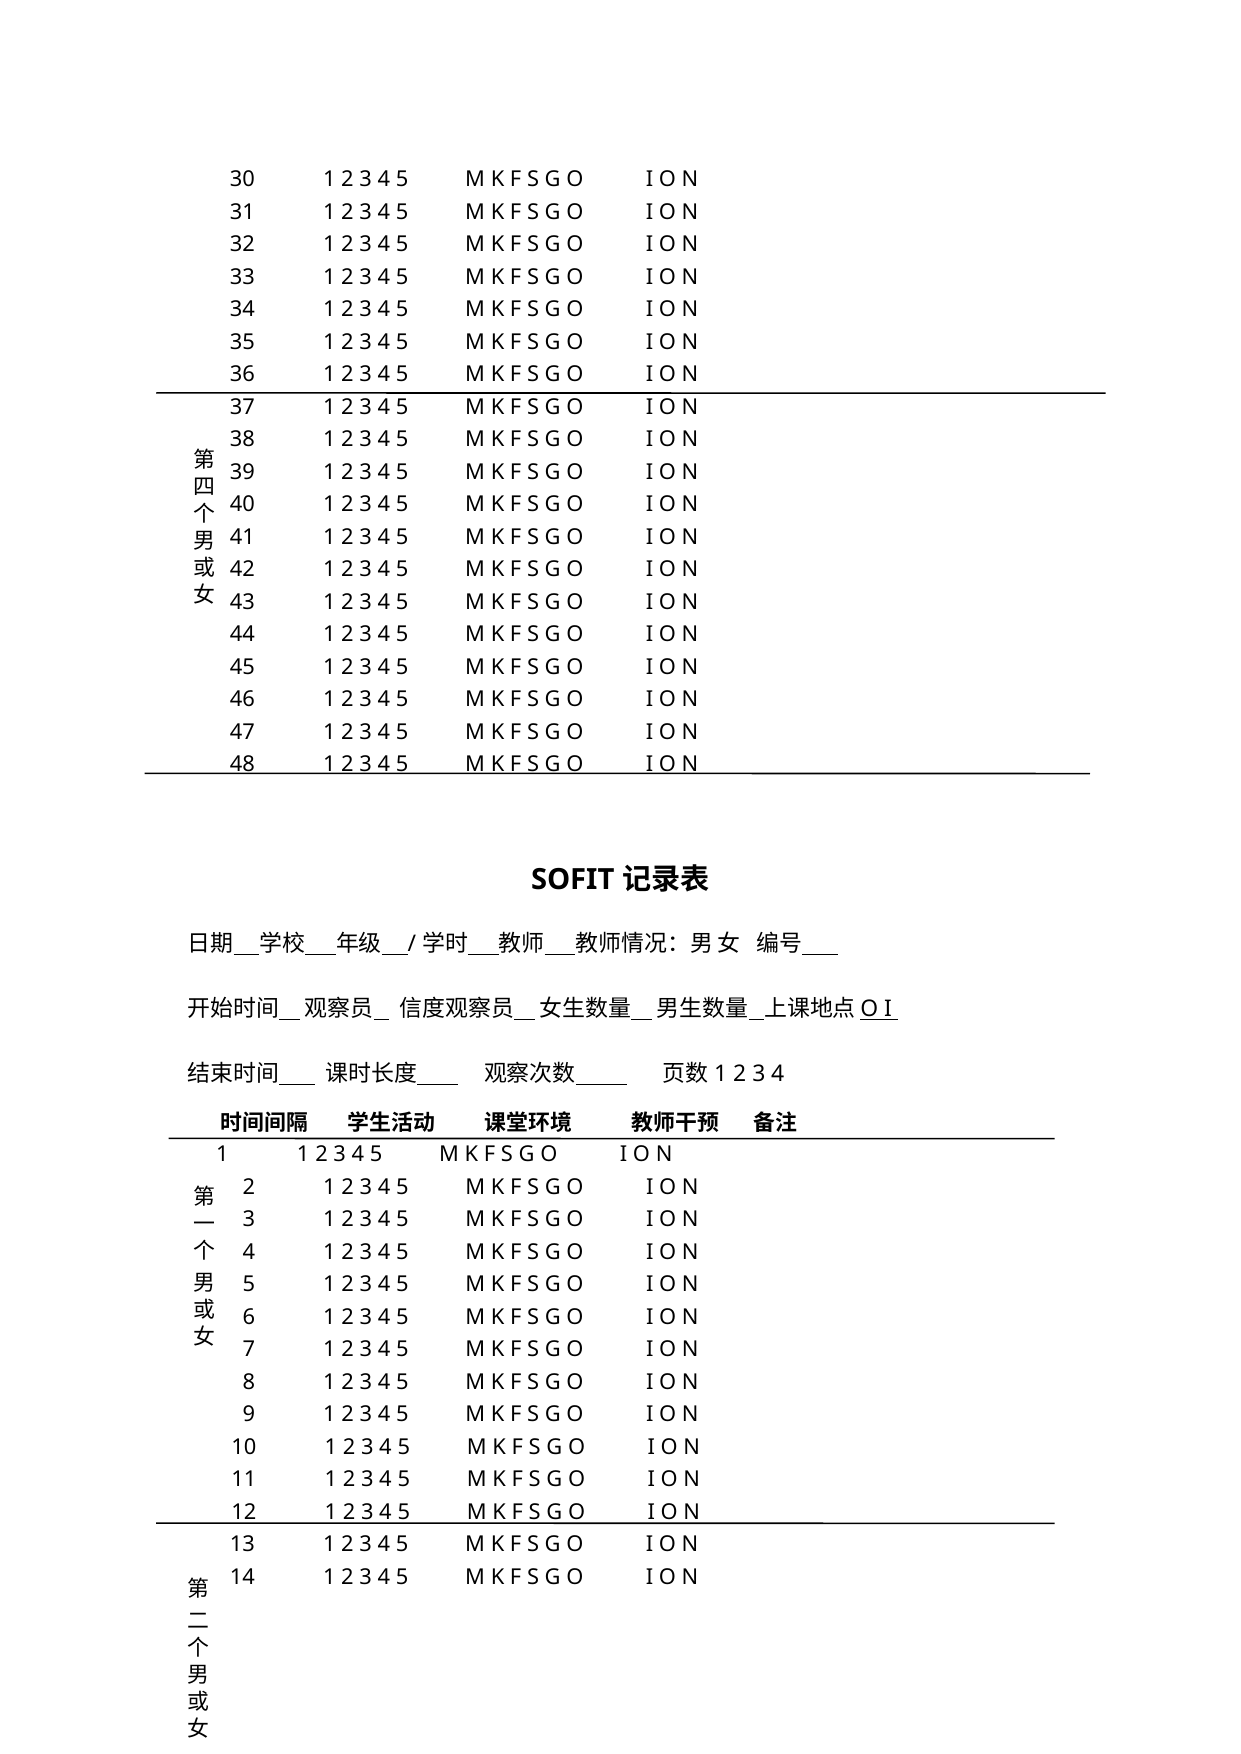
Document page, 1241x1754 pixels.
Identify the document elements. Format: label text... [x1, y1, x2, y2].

text 开始时间 观察员 信度观察员 女生数量 男生数量 上课地点O I [187, 974, 1053, 1039]
text 42 1 2 3 4 5 M K F S G O I O N [228, 552, 1053, 584]
text 12 1 2 3 4 5 M K F S G O I O N [187, 1494, 1053, 1522]
text 3 1 2 3 4 5 M K F S G O I O N [228, 1202, 1053, 1234]
text 43 1 2 3 4 5 M K F S G O I O N [228, 584, 1053, 617]
text 34 1 2 3 4 5 M K F S G O I O N [187, 292, 1053, 324]
text 41 1 2 3 4 5 M K F S G O I O N [228, 519, 1053, 552]
text 45 1 2 3 4 5 M K F S G O I O N [187, 649, 1053, 682]
text 11 1 2 3 4 5 M K F S G O I O N [187, 1462, 1053, 1494]
text 结束时间 课时长度 观察次数 页数 1 2 3 4 [187, 1039, 1053, 1104]
text 31 1 2 3 4 5 M K F S G O I O N [187, 194, 1053, 227]
text 39 1 2 3 4 5 M K F S G O I O N [228, 454, 1053, 487]
text 7 1 2 3 4 5 M K F S G O I O N [228, 1332, 1053, 1364]
text 33 1 2 3 4 5 M K F S G O I O N [187, 259, 1053, 292]
text 4 1 2 3 4 5 M K F S G O I O N [228, 1234, 1053, 1267]
text 9 1 2 3 4 5 M K F S G O I O N [187, 1397, 1053, 1429]
text 5 1 2 3 4 5 M K F S G O I O N [228, 1267, 1053, 1299]
text 36 1 2 3 4 5 M K F S G O I O N [187, 357, 1053, 389]
text 1 1 2 3 4 5 M K F S G O I O N [187, 1140, 1053, 1169]
text 时间间隔 学生活动 课堂环境 教师干预 备注 [187, 1104, 1053, 1137]
text 30 1 2 3 4 5 M K F S G O I O N [187, 162, 1053, 194]
text 40 1 2 3 4 5 M K F S G O I O N [228, 487, 1053, 519]
text 日期 学校 年级 / 学时 教师 教师情况：男 女 编号 [187, 909, 1053, 974]
text 47 1 2 3 4 5 M K F S G O I O N [187, 714, 1053, 747]
text 48 1 2 3 4 5 M K F S G O I O N [187, 747, 1053, 772]
text 8 1 2 3 4 5 M K F S G O I O N [228, 1364, 1053, 1397]
text 35 1 2 3 4 5 M K F S G O I O N [187, 324, 1053, 357]
text 13 1 2 3 4 5 M K F S G O I O N [187, 1527, 1053, 1559]
text 6 1 2 3 4 5 M K F S G O I O N [228, 1299, 1053, 1332]
text 46 1 2 3 4 5 M K F S G O I O N [187, 682, 1053, 714]
text 32 1 2 3 4 5 M K F S G O I O N [187, 227, 1053, 259]
text 38 1 2 3 4 5 M K F S G O I O N [187, 422, 1053, 454]
text 10 1 2 3 4 5 M K F S G O I O N [187, 1429, 1053, 1462]
text SOFIT 记录表 [187, 844, 1053, 909]
text 2 1 2 3 4 5 M K F S G O I O N [228, 1169, 1053, 1202]
text 14 1 2 3 4 5 M K F S G O I O N [187, 1559, 1053, 1592]
text 37 1 2 3 4 5 M K F S G O I O N [187, 394, 1053, 422]
text 44 1 2 3 4 5 M K F S G O I O N [228, 617, 1053, 649]
